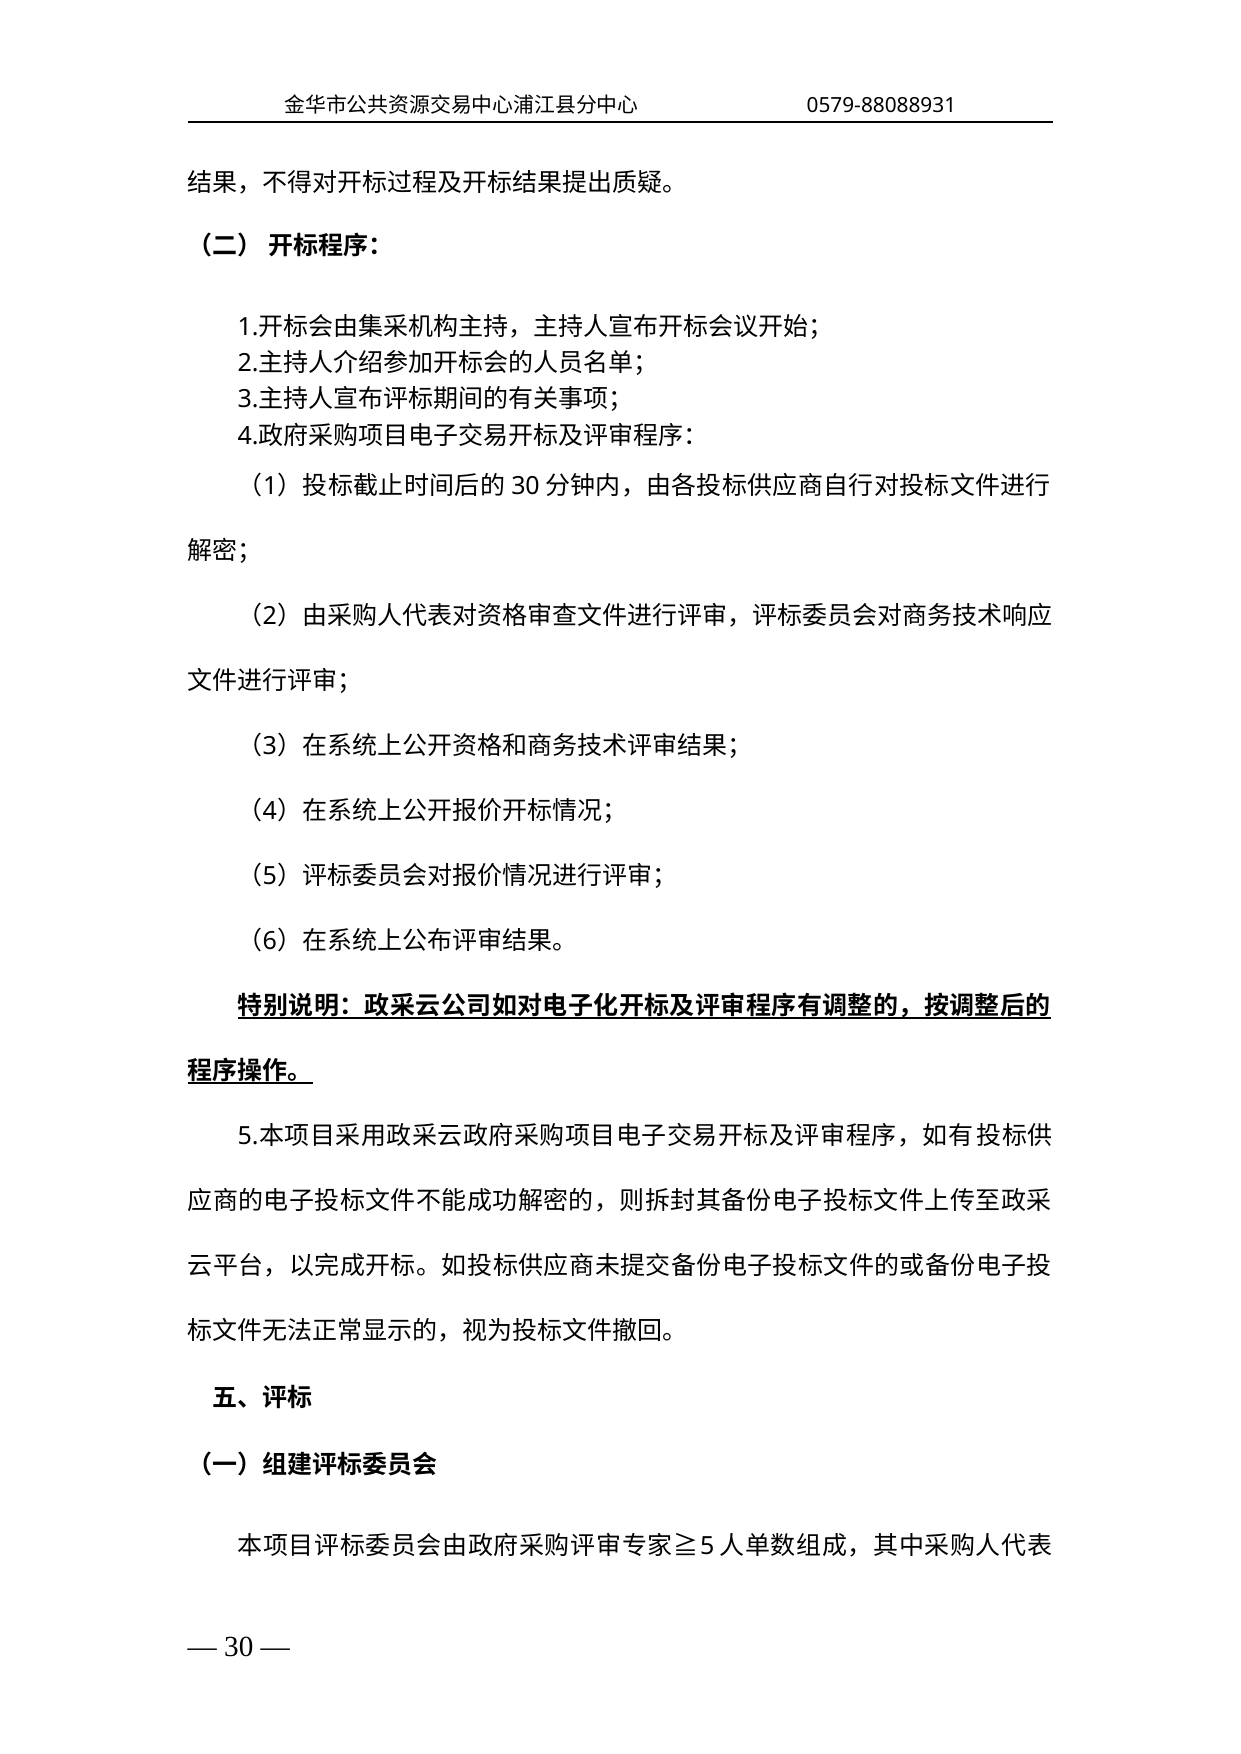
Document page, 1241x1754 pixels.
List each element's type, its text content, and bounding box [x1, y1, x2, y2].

text 1.开标会由集采机构主持，主持人宣布开标会议开始； [187, 306, 1053, 343]
text （3）在系统上公开资格和商务技术评审结果； [187, 711, 1053, 776]
text （6）在系统上公布评审结果。 [187, 906, 1053, 971]
text （4）在系统上公开报价开标情况； [187, 776, 1053, 841]
text （2）由采购人代表对资格审查文件进行评审，评标委员会对商务技术响应文件进行评审； [187, 581, 1053, 711]
text 五、评标 [212, 1378, 1053, 1414]
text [187, 1526, 1053, 1562]
text （1）投标截止时间后的30分钟内，由各投标供应商自行对投标文件进行解密； [187, 451, 1053, 581]
text 5.本项目采用政采云政府采购项目电子交易开标及评审程序，如有投标供应商的电子投标文件不能成功解密的，则拆封其备份电子投标文件上传至政采云平台，以完成开标。如投标供应商未提交备份电子投标文件的或备份电子投标文件无法正常显示的，视为投标文件撤回。 [187, 1101, 1053, 1361]
text 4.政府采购项目电子交易开标及评审程序： [187, 415, 1053, 451]
text 2.主持人介绍参加开标会的人员名单； [187, 343, 1053, 379]
text 特别说明：政采云公司如对电子化开标及评审程序有调整的，按调整后的程序操作。 [187, 971, 1053, 1101]
text （5）评标委员会对报价情况进行评审； [187, 841, 1053, 906]
subtitle （二） 开标程序： [187, 211, 1053, 276]
subtitle （一）组建评标委员会 [187, 1430, 1053, 1495]
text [187, 162, 1053, 198]
text 3.主持人宣布评标期间的有关事项； [187, 379, 1053, 415]
